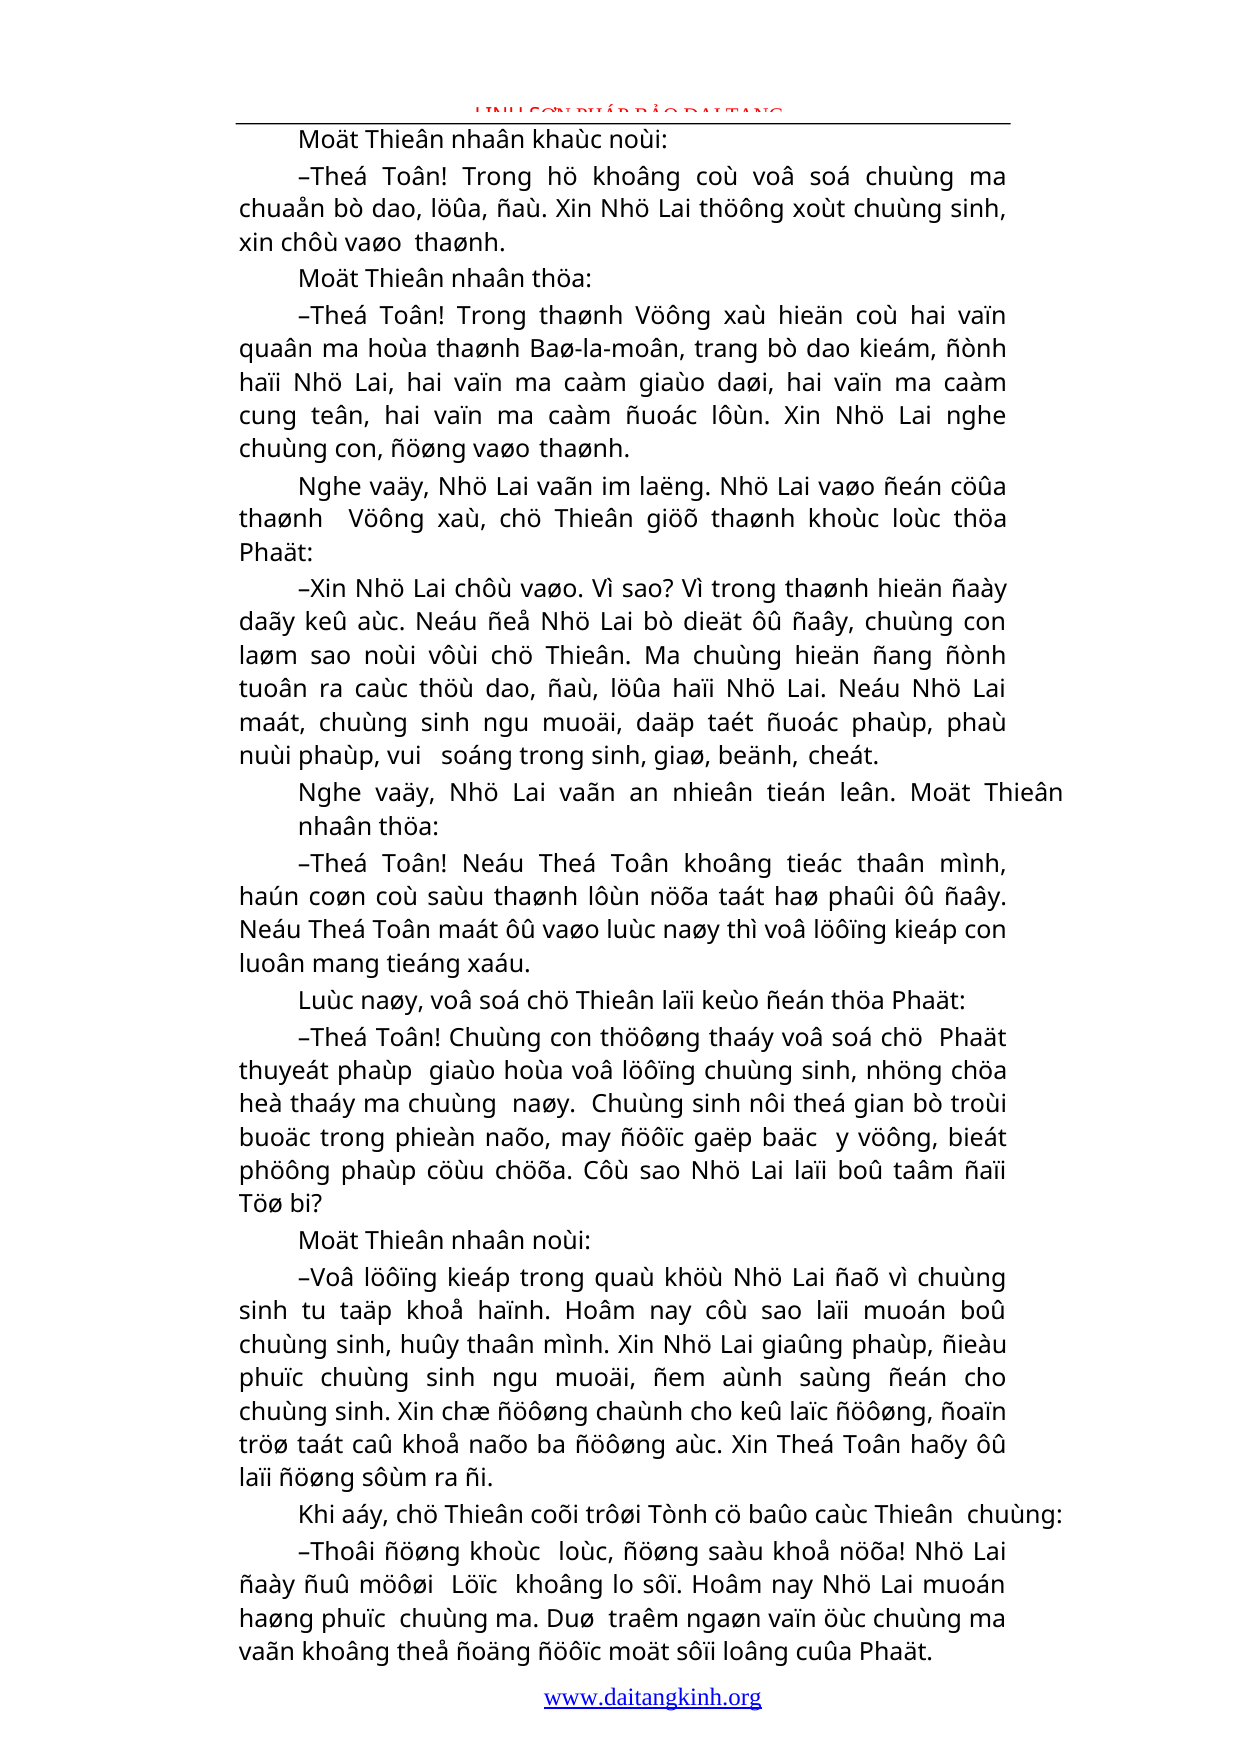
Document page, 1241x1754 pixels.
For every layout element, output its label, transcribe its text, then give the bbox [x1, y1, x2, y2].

text Moät Thieân nhaân noùi: [298, 1223, 1065, 1257]
text www.daitangkinh.org [324, 1682, 981, 1711]
text –Theá Toân! Trong hö khoâng coù voâ soá chuùng ma chuaån bò dao, löûa, ñaù. Xin Nhö Lai thöông xoùt chuùng sinh, xin chôù vaøo thaønh. [239, 158, 1008, 258]
text –Voâ löôïng kieáp trong quaù khöù Nhö Lai ñaõ vì chuùng sinh tu taäp khoå haïnh. Hoâm nay côù sao laïi muoán boû chuùng sinh, huûy thaân mình. Xin Nhö Lai giaûng phaùp, ñieàu phuïc chuùng sinh ngu muoäi, ñem aùnh saùng ñeán cho chuùng sinh. Xin chæ ñöôøng chaùnh cho keû laïc ñöôøng, ñoaïn tröø taát caû khoå naõo ba ñöôøng aùc. Xin Theá Toân haõy ôû laïi ñöøng sôùm ra ñi. [239, 1260, 1008, 1494]
text –Theá Toân! Neáu Theá Toân khoâng tieác thaân mình, haún coøn coù saùu thaønh lôùn nöõa taát haø phaûi ôû ñaây. Neáu Theá Toân maát ôû vaøo luùc naøy thì voâ löôïng kieáp con luoân mang tieáng xaáu. [239, 846, 1008, 979]
text Luùc naøy, voâ soá chö Thieân laïi keùo ñeán thöa Phaät: [298, 982, 1065, 1016]
text Nghe vaäy, Nhö Lai vaãn im laëng. Nhö Lai vaøo ñeán cöûa thaønh Vöông xaù, chö Thieân giöõ thaønh khoùc loùc thöa Phaät: [239, 468, 1008, 568]
text Moät Thieân nhaân khaùc noùi: [298, 123, 1065, 156]
text –Xin Nhö Lai chôù vaøo. Vì sao? Vì trong thaønh hieän ñaày daãy keû aùc. Neáu ñeå Nhö Lai bò dieät ôû ñaây, chuùng con laøm sao noùi vôùi chö Thieân. Ma chuùng hieän ñang ñònh tuoân ra caùc thöù dao, ñaù, löûa haïi Nhö Lai. Neáu Nhö Lai maát, chuùng sinh ngu muoäi, daäp taét ñuoác phaùp, phaù nuùi phaùp, vui soáng trong sinh, giaø, beänh, cheát. [239, 571, 1008, 772]
text Khi aáy, chö Thieân coõi trôøi Tònh cö baûo caùc Thieân chuùng: [298, 1497, 1065, 1531]
text –Theá Toân! Trong thaønh Vöông xaù hieän coù hai vaïn quaân ma hoùa thaønh Baø-la-moân, trang bò dao kieám, ñònh haïi Nhö Lai, hai vaïn ma caàm giaùo daøi, hai vaïn ma caàm cung teân, hai vaïn ma caàm ñuoác lôùn. Xin Nhö Lai nghe chuùng con, ñöøng vaøo thaønh. [239, 298, 1008, 465]
text –Thoâi ñöøng khoùc loùc, ñöøng saàu khoå nöõa! Nhö Lai ñaày ñuû möôøi Löïc khoâng lo sôï. Hoâm nay Nhö Lai muoán haøng phuïc chuùng ma. Duø traêm ngaøn vaïn öùc chuùng ma vaãn khoâng theå ñoäng ñöôïc moät sôïi loâng cuûa Phaät. [239, 1534, 1008, 1668]
text Moät Thieân nhaân thöa: [298, 261, 1065, 295]
text –Theá Toân! Chuùng con thöôøng thaáy voâ soá chö Phaät thuyeát phaùp giaùo hoùa voâ löôïng chuùng sinh, nhöng chöa heà thaáy ma chuùng naøy. Chuùng sinh nôi theá gian bò troùi buoäc trong phieàn naõo, may ñöôïc gaëp baäc y vöông, bieát phöông phaùp cöùu chöõa. Côù sao Nhö Lai laïi boû taâm ñaïi Töø bi? [239, 1019, 1008, 1220]
text Nghe vaäy, Nhö Lai vaãn an nhieân tieán leân. Moät Thieân nhaân thöa: [298, 775, 1065, 843]
